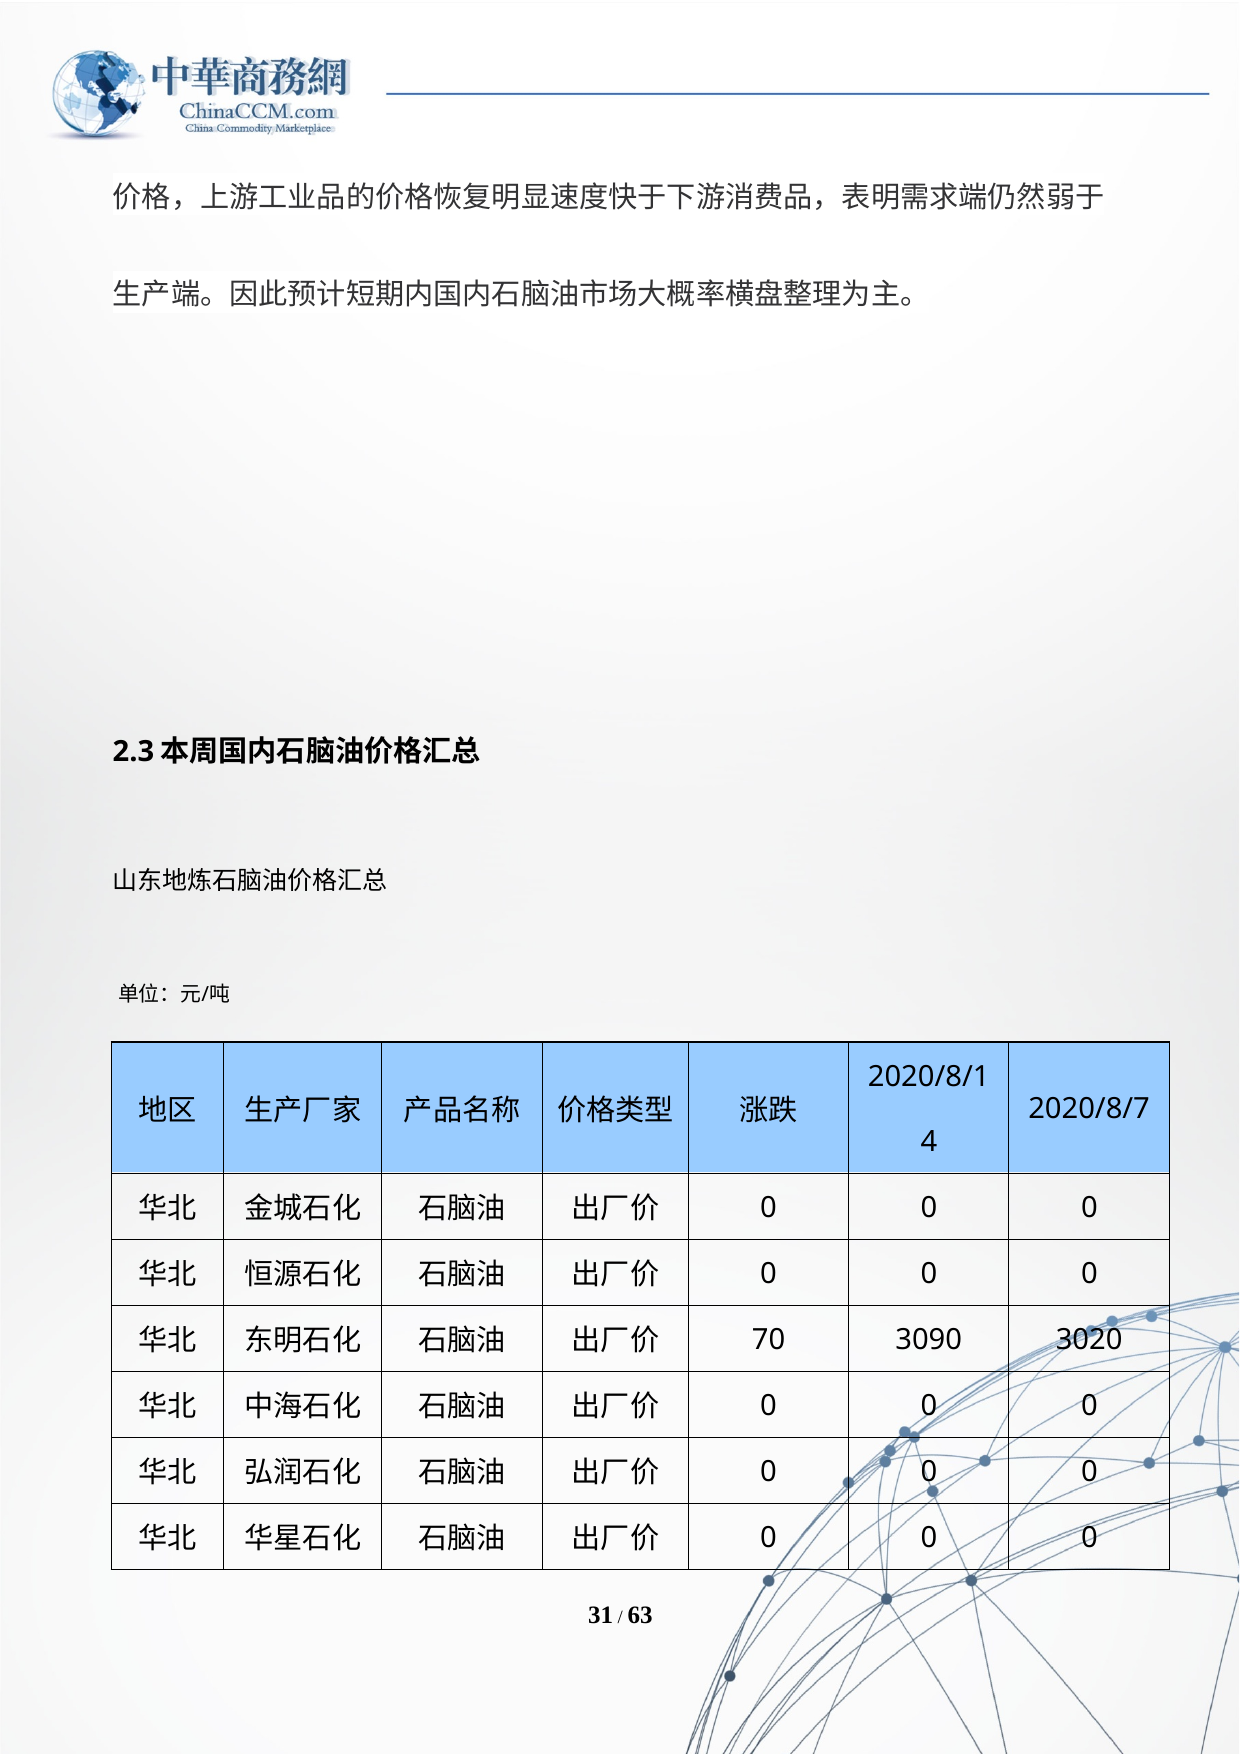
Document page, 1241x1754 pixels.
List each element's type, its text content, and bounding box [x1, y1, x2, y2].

table_cell 出厂价 [543, 1174, 688, 1238]
table_header 地区 [112, 1043, 223, 1172]
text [112, 162, 1128, 324]
table_cell 0 [849, 1240, 1008, 1304]
table_cell 0 [849, 1438, 1008, 1503]
table_cell 金城石化 [224, 1174, 381, 1238]
table_cell 70 [689, 1306, 848, 1371]
table_header 产品名称 [382, 1043, 542, 1172]
table_cell 3020 [1009, 1306, 1169, 1371]
table_cell 出厂价 [543, 1372, 688, 1437]
table_cell 华北 [112, 1504, 223, 1569]
table_cell 石脑油 [382, 1372, 542, 1437]
text 山东地炼石脑油价格汇总 [112, 846, 1128, 911]
text 单位：元/吨 [112, 976, 1128, 1009]
table_cell 出厂价 [543, 1240, 688, 1304]
table_cell 0 [849, 1504, 1008, 1569]
table_cell 0 [689, 1438, 848, 1503]
table_cell 华北 [112, 1306, 223, 1371]
table_cell 中海石化 [224, 1372, 381, 1437]
table_cell 0 [1009, 1372, 1169, 1437]
table_cell 出厂价 [543, 1306, 688, 1371]
picture [0, 2, 1240, 1754]
table_cell 石脑油 [382, 1240, 542, 1304]
table_header 生产厂家 [224, 1043, 381, 1172]
table_cell 0 [1009, 1504, 1169, 1569]
table_cell 0 [1009, 1240, 1169, 1304]
table_cell 0 [1009, 1174, 1169, 1238]
table_cell 3090 [849, 1306, 1008, 1371]
table_cell 出厂价 [543, 1504, 688, 1569]
table_cell 0 [849, 1174, 1008, 1238]
table_cell 0 [689, 1372, 848, 1437]
table_cell 东明石化 [224, 1306, 381, 1371]
table_cell 华北 [112, 1438, 223, 1503]
table_header 涨跌 [689, 1043, 848, 1172]
table_cell 0 [1009, 1438, 1169, 1503]
table_cell 石脑油 [382, 1438, 542, 1503]
table_cell 0 [689, 1504, 848, 1569]
table_cell 出厂价 [543, 1438, 688, 1503]
table_cell 0 [849, 1372, 1008, 1437]
table_cell 华星石化 [224, 1504, 381, 1569]
text 2.3本周国内石脑油价格汇总 [112, 716, 1128, 781]
table_header 价格类型 [543, 1043, 688, 1172]
table_cell 石脑油 [382, 1306, 542, 1371]
table_cell 石脑油 [382, 1504, 542, 1569]
table_cell 华北 [112, 1174, 223, 1238]
table_cell 0 [689, 1240, 848, 1304]
table_cell 0 [689, 1174, 848, 1238]
table_cell 华北 [112, 1372, 223, 1437]
table_cell 弘润石化 [224, 1438, 381, 1503]
table_header 2020/8/14 [849, 1043, 1008, 1172]
table_header 2020/8/7 [1009, 1043, 1169, 1172]
table_cell 石脑油 [382, 1174, 542, 1238]
table_cell 华北 [112, 1240, 223, 1304]
table_cell 恒源石化 [224, 1240, 381, 1304]
